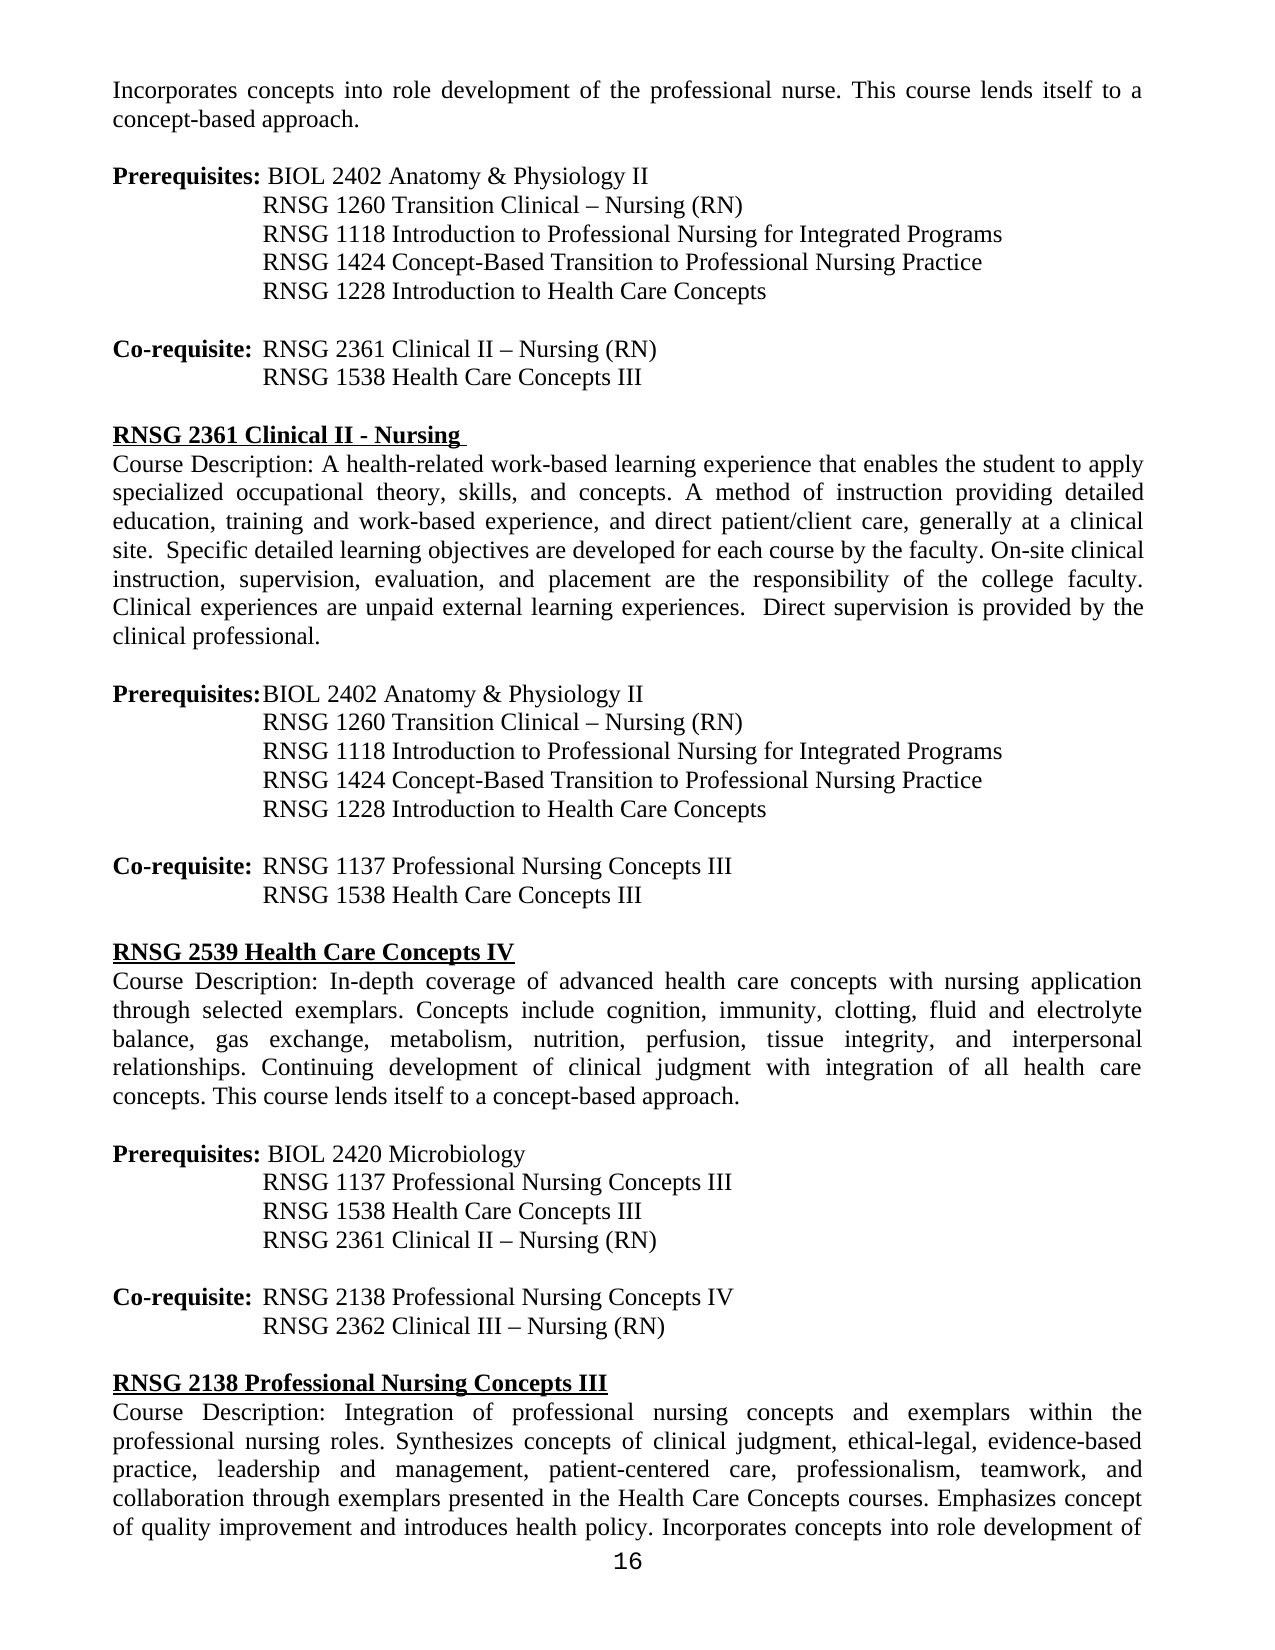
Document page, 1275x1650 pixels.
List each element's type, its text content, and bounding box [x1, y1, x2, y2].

text RNSG 1118 Introduction to Professional Nursing for Integrated Programs [112, 219, 1143, 247]
text Prerequisites: BIOL 2420 Microbiology [112, 1139, 1143, 1167]
text Prerequisites: BIOL 2402 Anatomy & Physiology II [112, 161, 1143, 190]
text Co-requisite: RNSG 1137 Professional Nursing Concepts III [112, 851, 1145, 880]
text RNSG 1424 Concept-Based Transition to Professional Nursing Practice [112, 765, 1145, 794]
text Course Description: In-depth coverage of advanced health care concepts with nursing application through selected exemplars. Concepts include cognition, immunity, clotting, fluid and electrolyte balance, gas exchange, metabolism, nutrition, perfusion, tissue integrity, and interpersonal relationships. Continuing development of clinical judgment with integration of all health care concepts. This course lends itself to a concept-based approach. [112, 966, 1143, 1110]
text RNSG 1118 Introduction to Professional Nursing for Integrated Programs [112, 736, 1145, 765]
text RNSG 2362 Clinical III – Nursing (RN) [112, 1311, 1145, 1340]
text RNSG 1260 Transition Clinical – Nursing (RN) [112, 190, 1143, 219]
text Prerequisites: BIOL 2402 Anatomy & Physiology II [112, 679, 1145, 707]
text RNSG 1137 Professional Nursing Concepts III [112, 1167, 1143, 1196]
text Co-requisite: RNSG 2361 Clinical II – Nursing (RN) [112, 334, 1145, 362]
text RNSG 2138 Professional Nursing Concepts III [112, 1368, 1145, 1397]
text RNSG 1228 Introduction to Health Care Concepts [112, 276, 1143, 305]
text RNSG 1538 Health Care Concepts III [112, 362, 1145, 391]
text Course Description: A health-related work-based learning experience that enables the student to apply specialized occupational theory, skills, and concepts. A method of instruction providing detailed education, training and work-based experience, and direct patient/client care, generally at a clinical site. Specific detailed learning objectives are developed for each course by the faculty. On-site clinical instruction, supervision, evaluation, and placement are the responsibility of the college faculty. Clinical experiences are unpaid external learning experiences. Direct supervision is provided by the clinical professional. [112, 449, 1145, 650]
text RNSG 1260 Transition Clinical – Nursing (RN) [112, 707, 1145, 736]
text Co-requisite: RNSG 2138 Professional Nursing Concepts IV [112, 1282, 1145, 1311]
text RNSG 2361 Clinical II - Nursing [112, 420, 1145, 449]
text RNSG 1228 Introduction to Health Care Concepts [112, 794, 1145, 822]
text RNSG 2539 Health Care Concepts IV [112, 937, 1145, 966]
text RNSG 2361 Clinical II – Nursing (RN) [112, 1225, 1143, 1254]
text RNSG 1538 Health Care Concepts III [112, 880, 1145, 909]
text RNSG 1424 Concept-Based Transition to Professional Nursing Practice [112, 247, 1143, 276]
text RNSG 1538 Health Care Concepts III [112, 1196, 1143, 1225]
